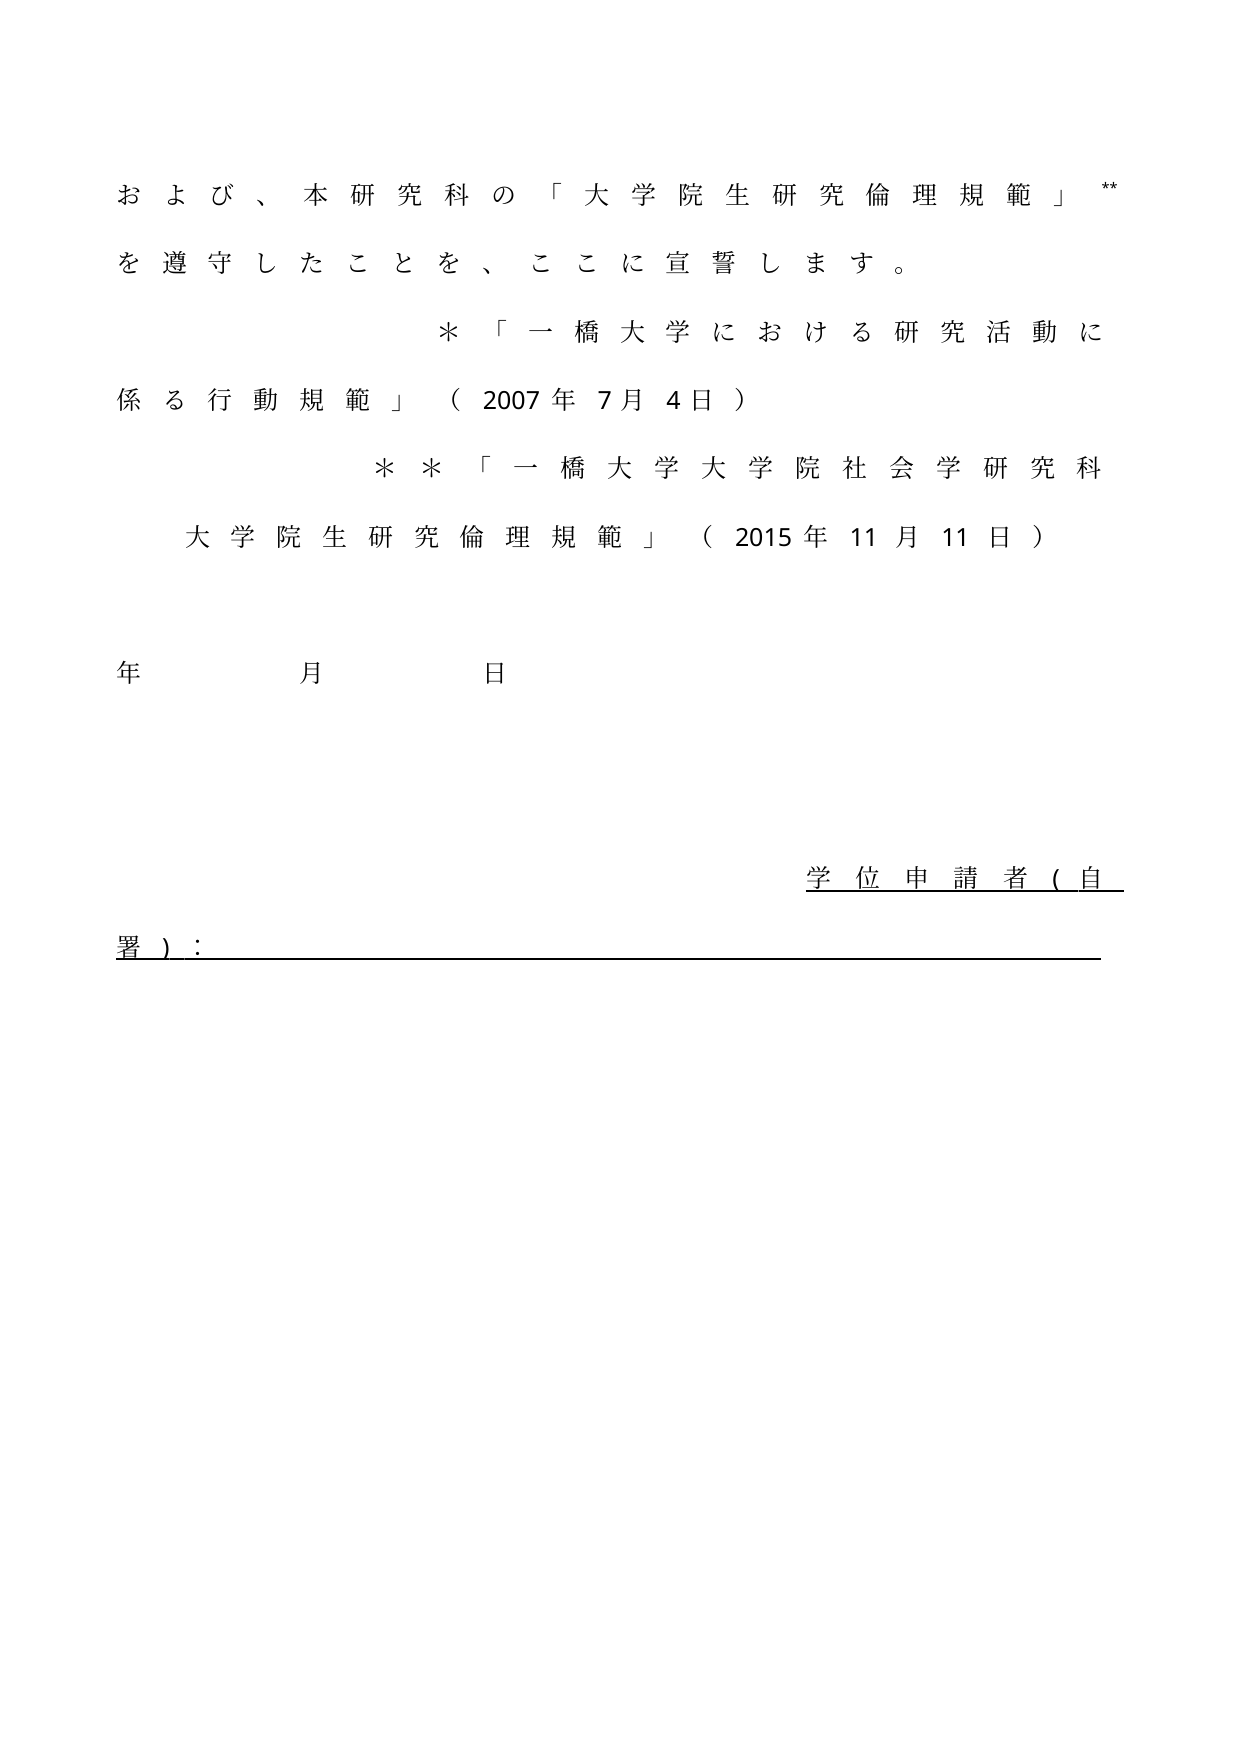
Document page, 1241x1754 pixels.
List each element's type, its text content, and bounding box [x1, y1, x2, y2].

text 学位申請者(自署)： [116, 843, 1124, 979]
text ＊「一橋大学における研究活動に係る行動規範」（2007年7月4日） [116, 296, 1124, 433]
text および、本研究科の「大学院生研究倫理規範」**を遵守したことを、ここに宣誓します。 [116, 159, 1124, 296]
text 年 月 日 [116, 604, 1124, 706]
list ＊＊「一橋大学大学院社会学研究科 大学院生研究倫理規範」（2015年11月11日） [178, 433, 1124, 569]
